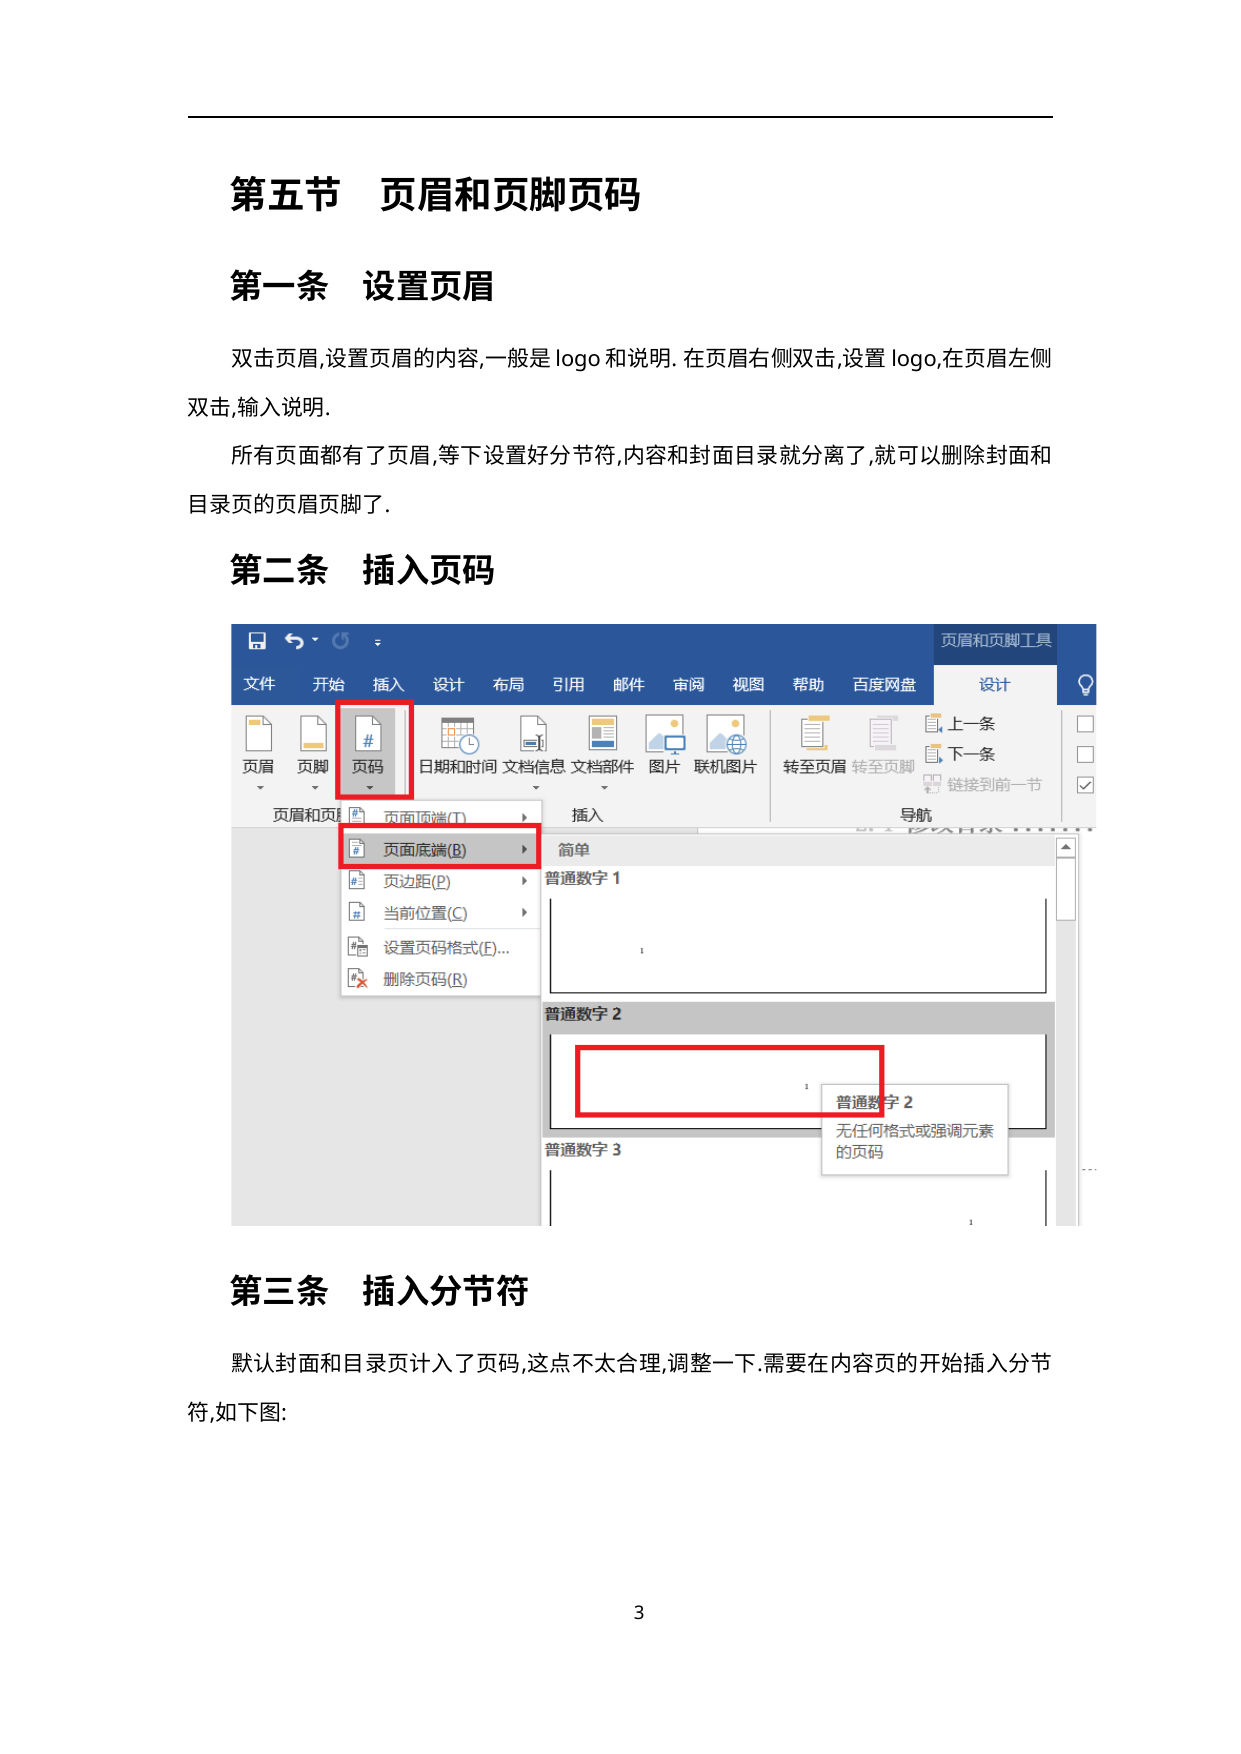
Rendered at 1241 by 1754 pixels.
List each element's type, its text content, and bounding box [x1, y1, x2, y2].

text 所有页面都有了页眉,等下设置好分节符,内容和封面目录就分离了,就可以删除封面和目录页的页眉页脚了. [187, 438, 1053, 519]
subtitle 插入页码 [187, 535, 1053, 600]
subtitle 页眉和页脚页码 [187, 160, 1053, 225]
subtitle 插入分节符 [187, 1257, 1053, 1322]
subtitle 设置页眉 [187, 252, 1053, 317]
text 默认封面和目录页计入了页码,这点不太合理,调整一下.需要在内容页的开始插入分节符,如下图: [187, 1346, 1053, 1427]
text 双击页眉,设置页眉的内容,一般是logo和说明. 在页眉右侧双击,设置logo,在页眉左侧双击,输入说明. [187, 341, 1053, 422]
picture [231, 624, 1097, 1226]
